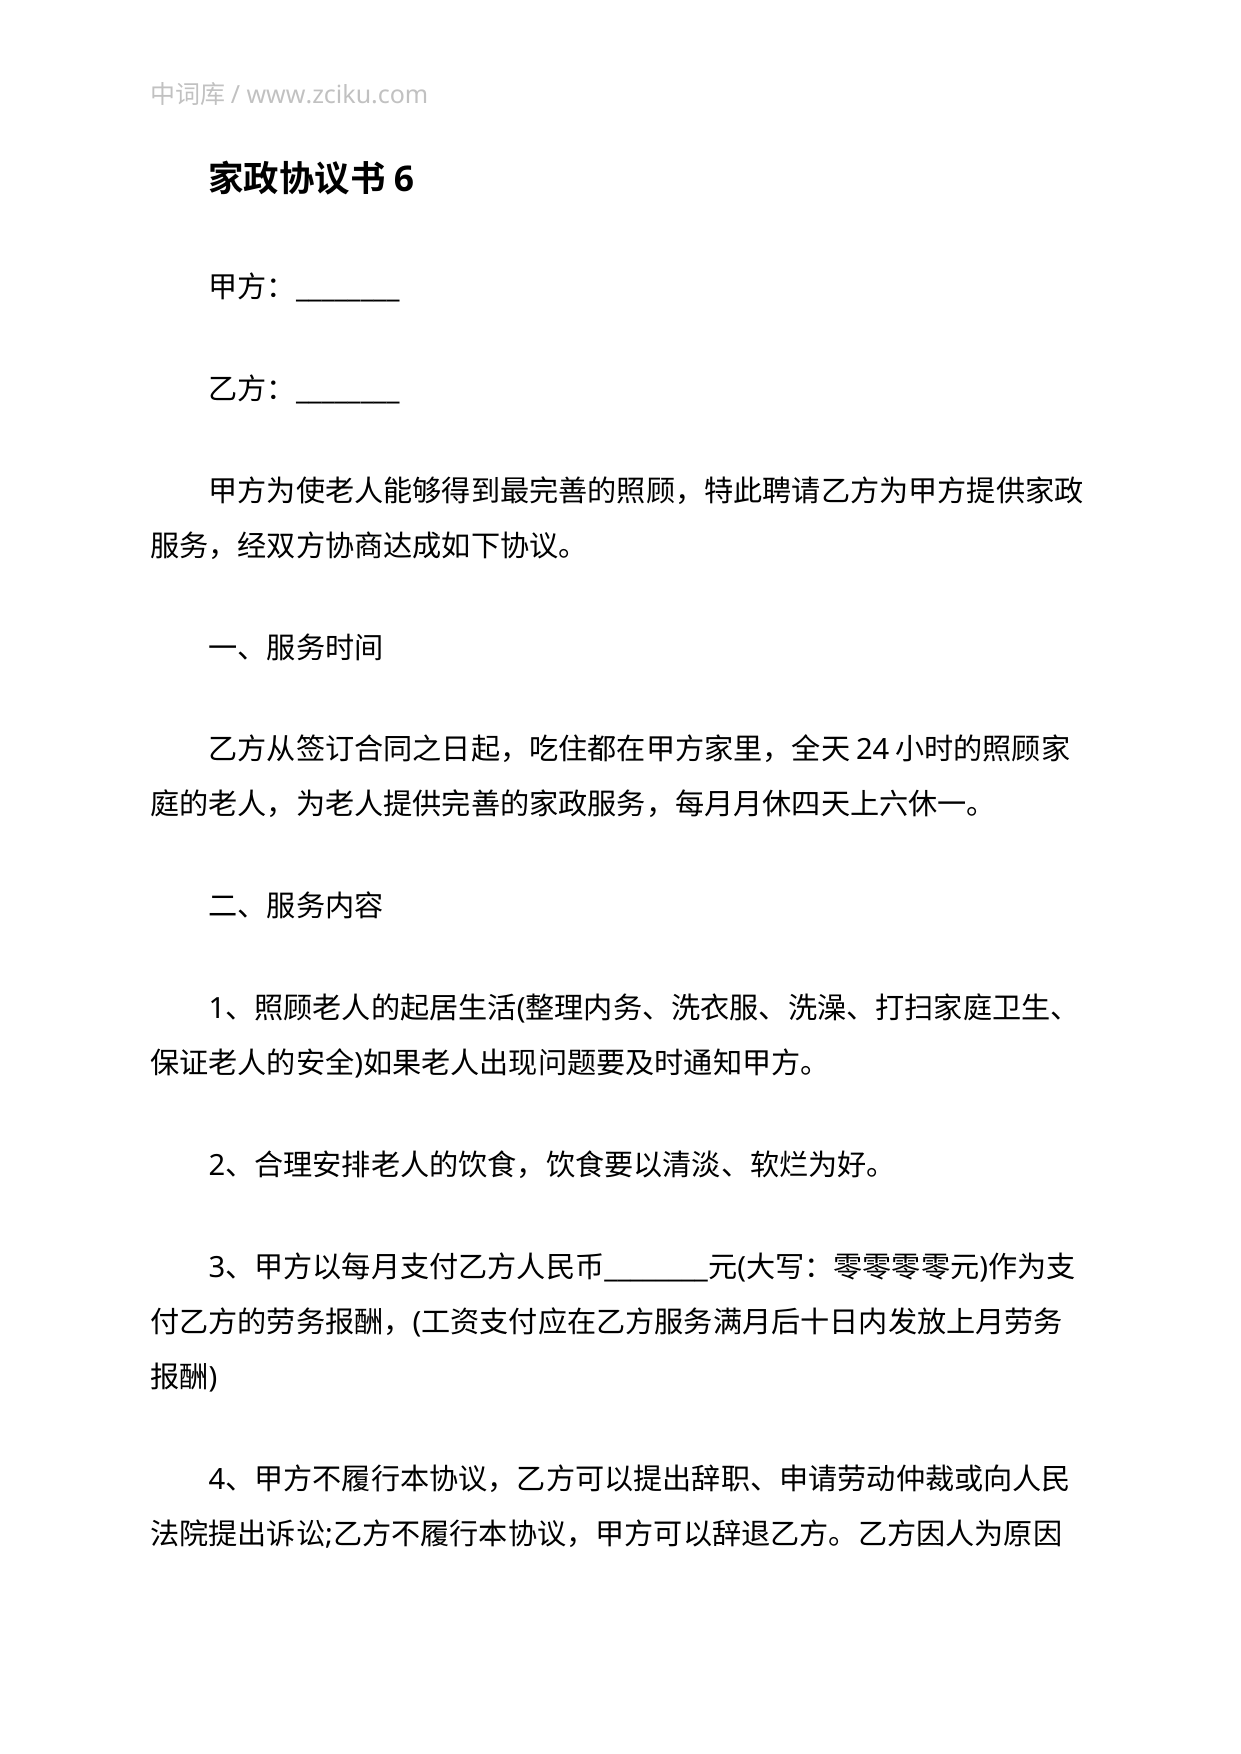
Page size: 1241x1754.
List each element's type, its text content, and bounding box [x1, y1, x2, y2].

text 3、甲方以每月支付乙方人民币________元(大写：零零零零元)作为支付乙方的劳务报酬，(工资支付应在乙方服务满月后十日内发放上月劳务报酬) [150, 1243, 1090, 1396]
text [150, 1455, 1090, 1553]
text 2、合理安排老人的饮食，饮食要以清淡、软烂为好。 [150, 1141, 1090, 1184]
text 乙方：________ [150, 366, 1090, 408]
text 一、服务时间 [150, 624, 1090, 666]
text 甲方为使老人能够得到最完善的照顾，特此聘请乙方为甲方提供家政服务，经双方协商达成如下协议。 [150, 467, 1090, 565]
text 1、照顾老人的起居生活(整理内务、洗衣服、洗澡、打扫家庭卫生、保证老人的安全)如果老人出现问题要及时通知甲方。 [150, 984, 1090, 1082]
text 家政协议书 6 [150, 150, 1090, 201]
text 甲方：________ [150, 263, 1090, 306]
text 二、服务内容 [150, 883, 1090, 925]
text 乙方从签订合同之日起，吃住都在甲方家里，全天24小时的照顾家庭的老人，为老人提供完善的家政服务，每月月休四天上六休一。 [150, 726, 1090, 823]
